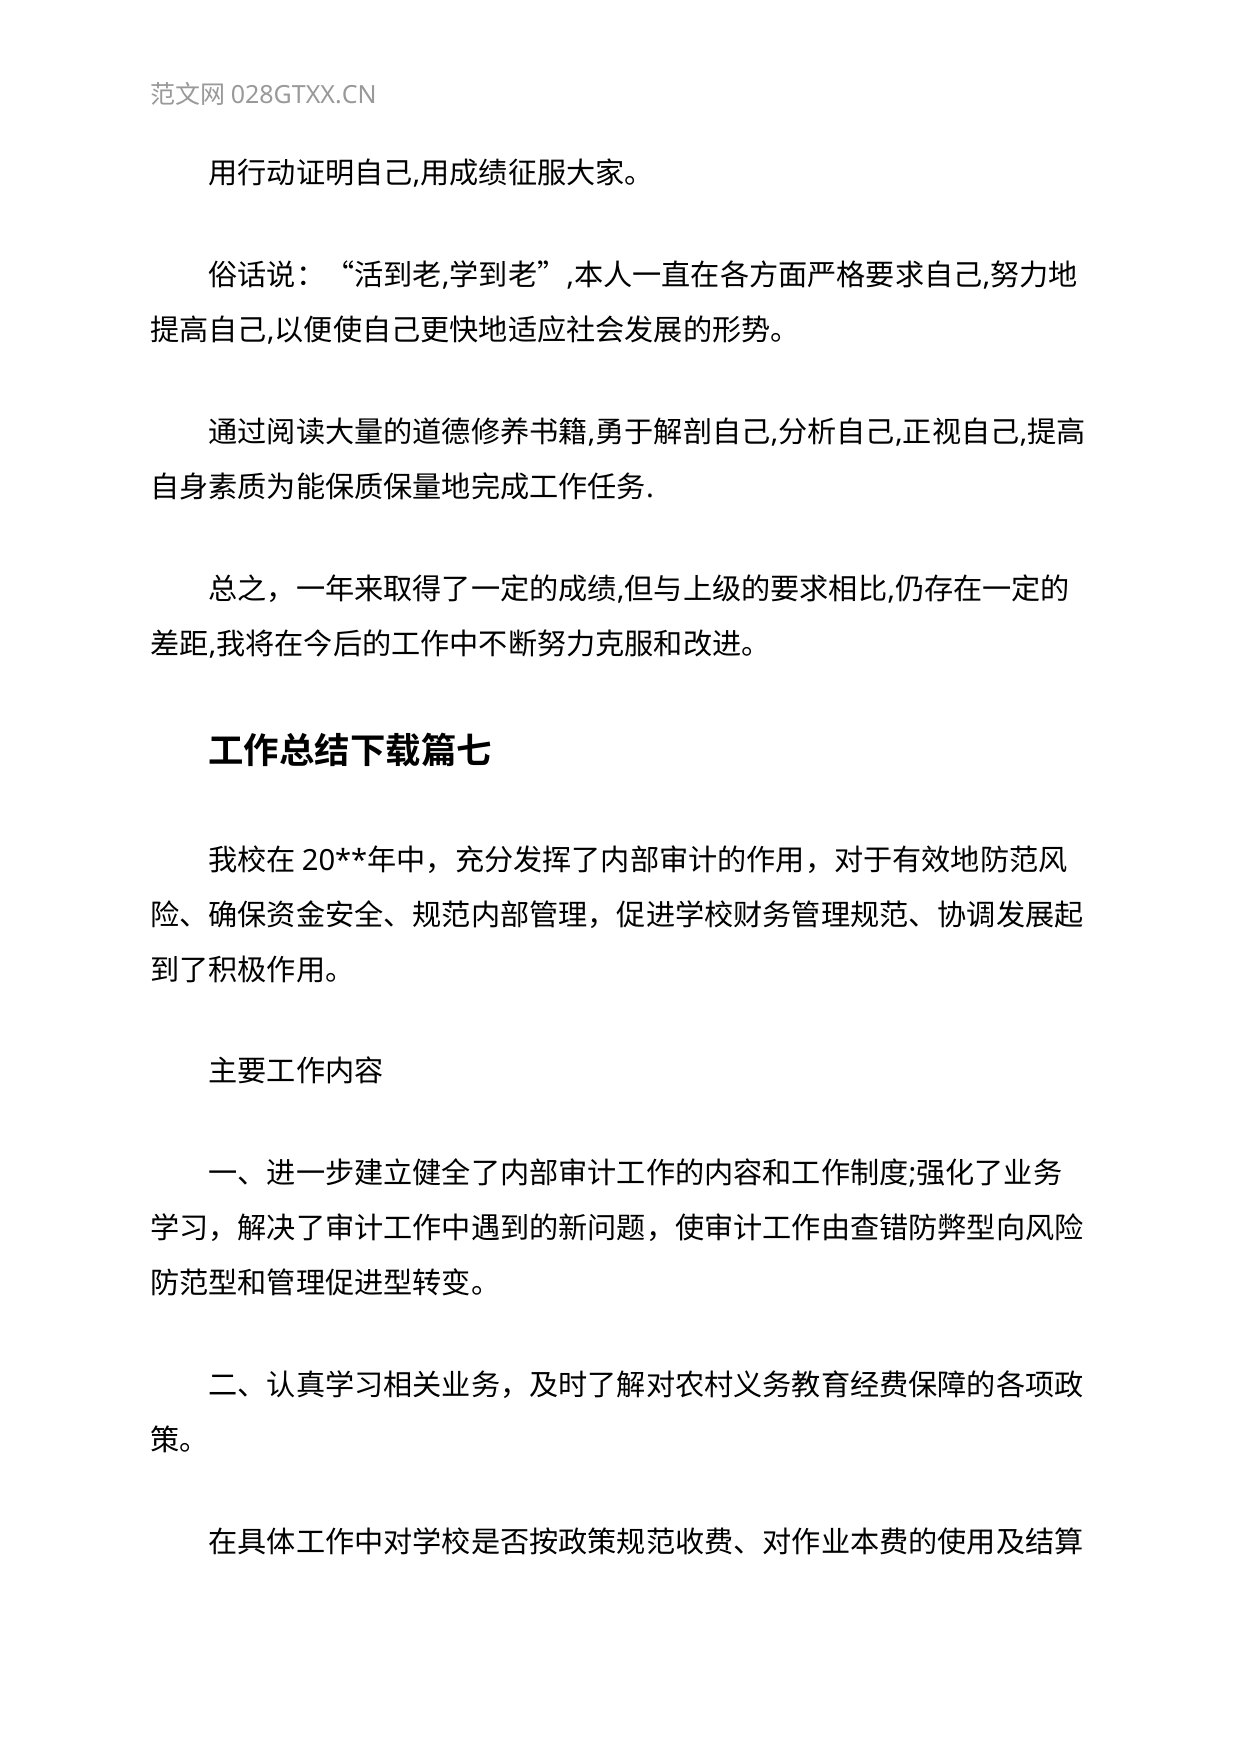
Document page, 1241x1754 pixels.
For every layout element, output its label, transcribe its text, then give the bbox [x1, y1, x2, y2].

text 我校在20**年中，充分发挥了内部审计的作用，对于有效地防范风险、确保资金安全、规范内部管理，促进学校财务管理规范、协调发展起到了积极作用。 [150, 836, 1090, 988]
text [150, 1518, 1090, 1560]
text 一、进一步建立健全了内部审计工作的内容和工作制度;强化了业务学习，解决了审计工作中遇到的新问题，使审计工作由查错防弊型向风险防范型和管理促进型转变。 [150, 1150, 1090, 1302]
text 工作总结下载篇七 [150, 723, 1090, 774]
text 主要工作内容 [150, 1048, 1090, 1090]
text 用行动证明自己,用成绩征服大家。 [150, 150, 1090, 192]
text 二、认真学习相关业务，及时了解对农村义务教育经费保障的各项政策。 [150, 1361, 1090, 1459]
text 俗话说：“活到老,学到老”,本人一直在各方面严格要求自己,努力地提高自己,以便使自己更快地适应社会发展的形势。 [150, 252, 1090, 349]
text 通过阅读大量的道德修养书籍,勇于解剖自己,分析自己,正视自己,提高自身素质为能保质保量地完成工作任务. [150, 409, 1090, 506]
text 总之，一年来取得了一定的成绩,但与上级的要求相比,仍存在一定的差距,我将在今后的工作中不断努力克服和改进。 [150, 566, 1090, 663]
